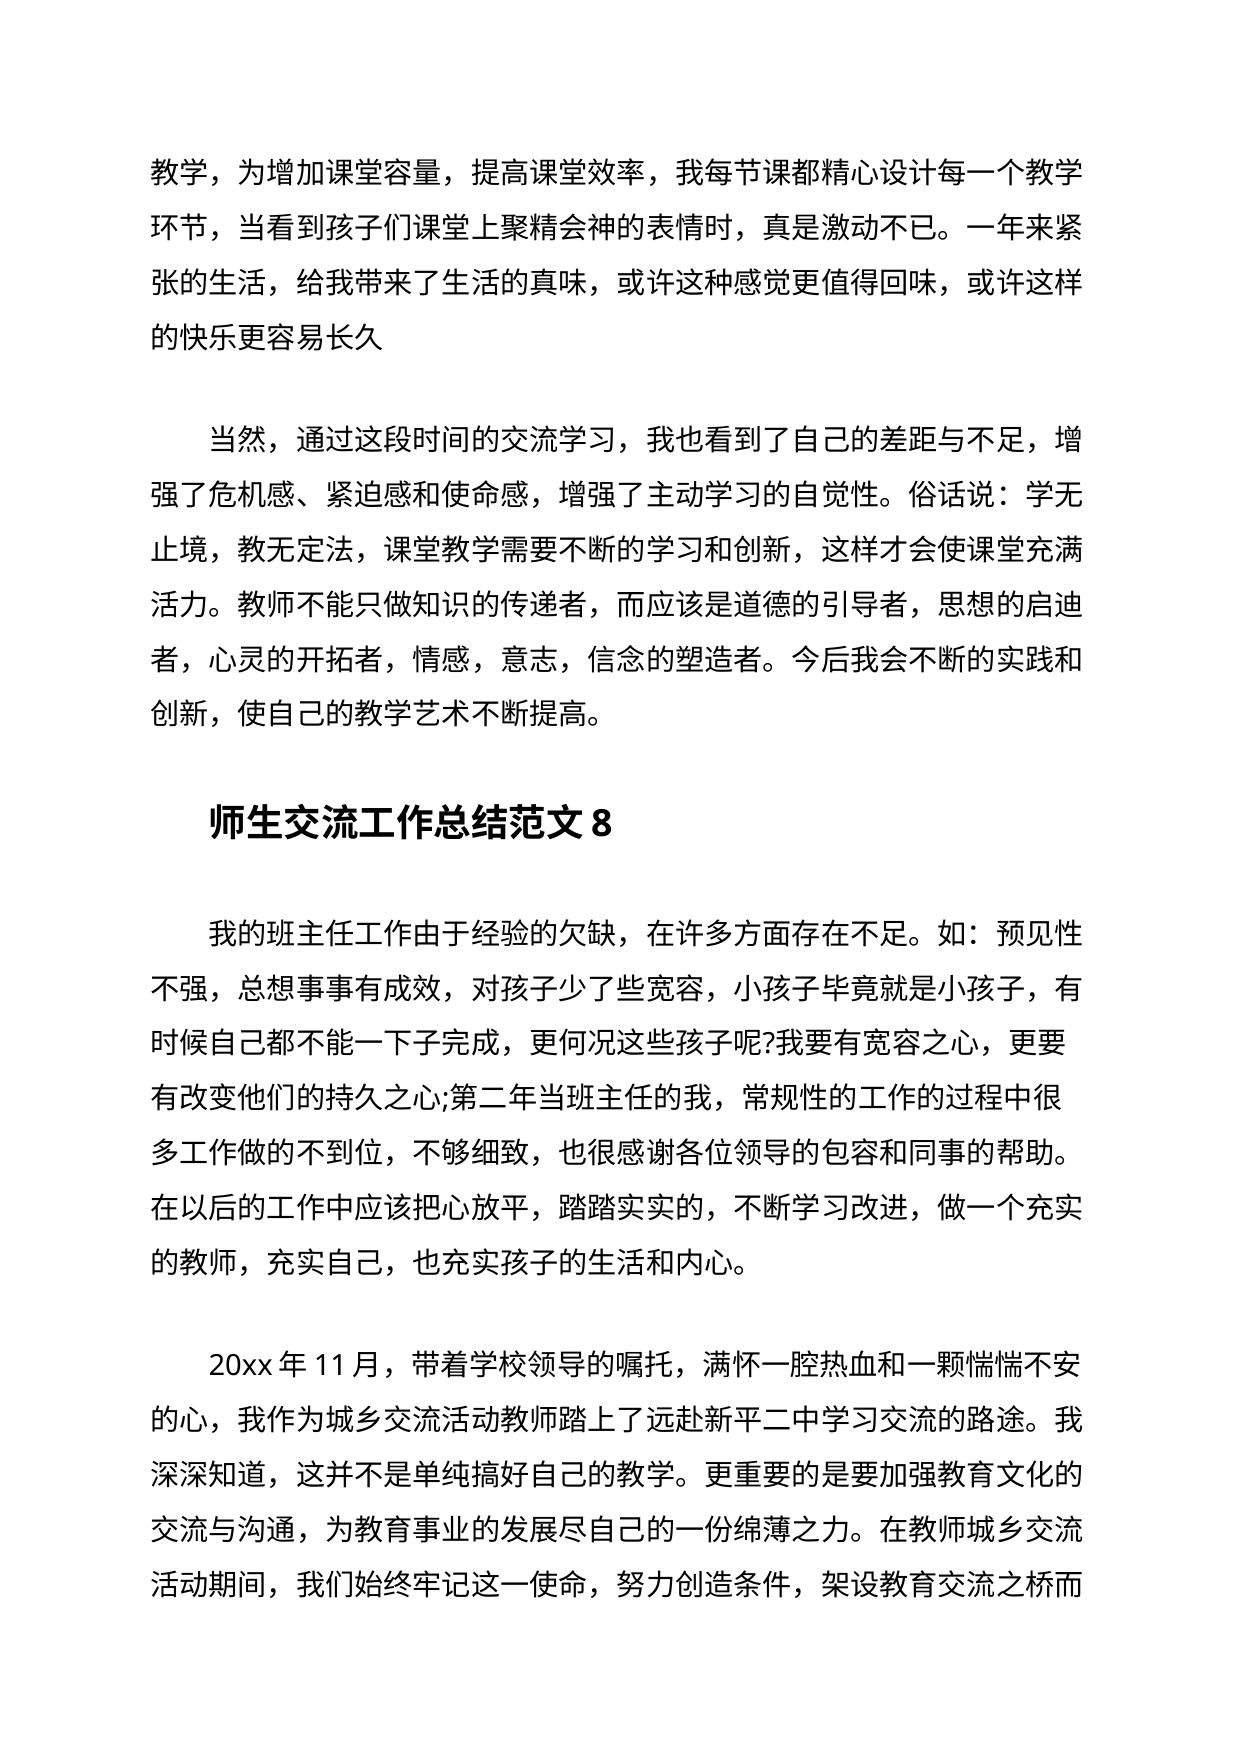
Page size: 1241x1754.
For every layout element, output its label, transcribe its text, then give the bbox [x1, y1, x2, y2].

text 师生交流工作总结范文8 [150, 793, 1090, 847]
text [150, 150, 1090, 357]
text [150, 1342, 1090, 1604]
text 当然，通过这段时间的交流学习，我也看到了自己的差距与不足，增强了危机感、紧迫感和使命感，增强了主动学习的自觉性。俗话说：学无止境，教无定法，课堂教学需要不断的学习和创新，这样才会使课堂充满活力。教师不能只做知识的传递者，而应该是道德的引导者，思想的启迪者，心灵的开拓者，情感，意志，信念的塑造者。今后我会不断的实践和创新，使自己的教学艺术不断提高。 [150, 416, 1090, 733]
text 我的班主任工作由于经验的欠缺，在许多方面存在不足。如：预见性不强，总想事事有成效，对孩子少了些宽容，小孩子毕竟就是小孩子，有时候自己都不能一下子完成，更何况这些孩子呢?我要有宽容之心，更要有改变他们的持久之心;第二年当班主任的我，常规性的工作的过程中很多工作做的不到位，不够细致，也很感谢各位领导的包容和同事的帮助。在以后的工作中应该把心放平，踏踏实实的，不断学习改进，做一个充实的教师，充实自己，也充实孩子的生活和内心。 [150, 910, 1090, 1282]
